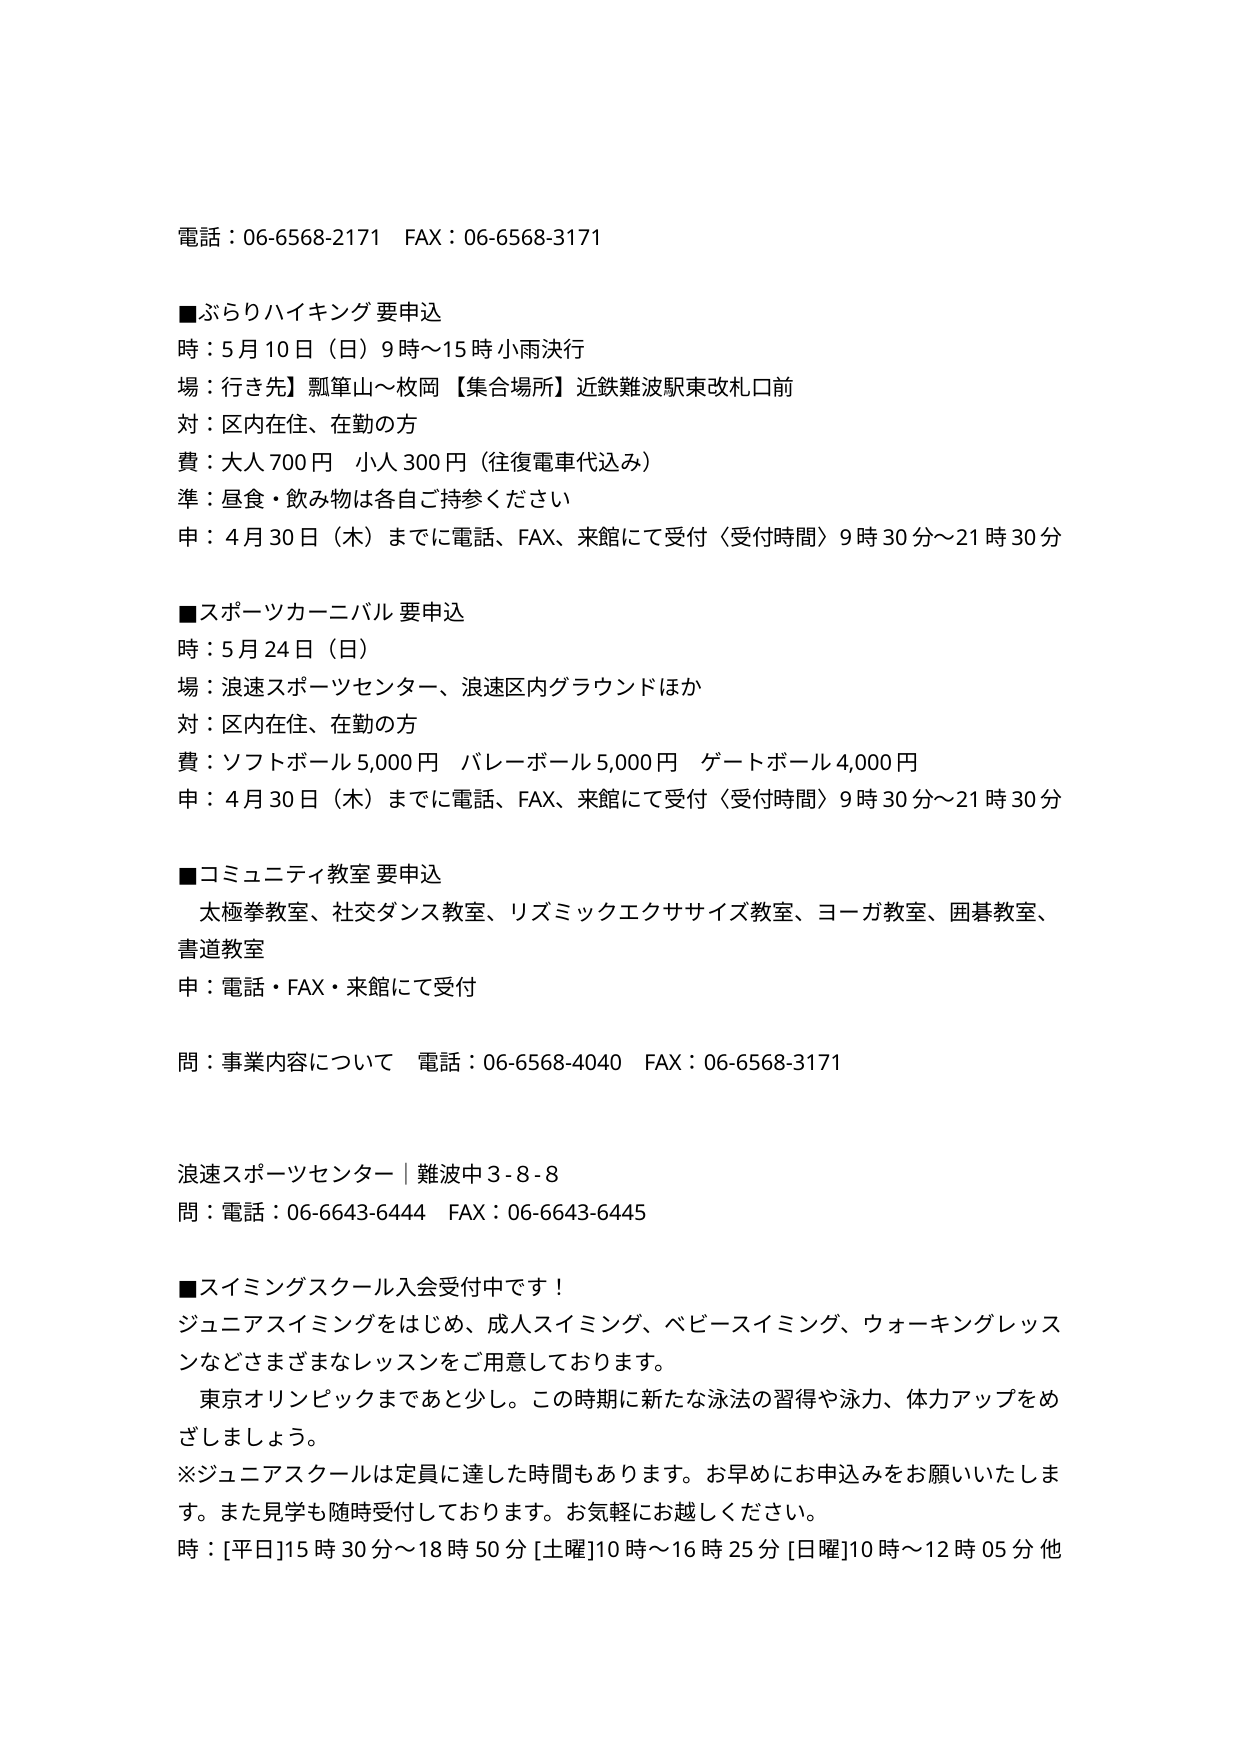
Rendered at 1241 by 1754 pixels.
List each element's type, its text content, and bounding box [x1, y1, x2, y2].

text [177, 1529, 1063, 1567]
text 浪速スポーツセンター｜難波中３-８-８ [177, 1154, 1063, 1192]
text 電話：06-6568-2171 FAX：06-6568-3171 [177, 217, 1063, 254]
text 問：事業内容について 電話：06-6568-4040 FAX：06-6568-3171 [177, 1042, 1063, 1079]
text ■スイミングスクール入会受付中です！ [177, 1267, 1063, 1304]
text 時：5月10日（日）9時～15時 小雨決行 場：行き先】瓢箪山〜枚岡 【集合場所】近鉄難波駅東改札口前 対：区内在住、在勤の方 費：大人700円 小人300円（往復電車代込み） 準：昼食・飲み物は各自ご持参ください 申：４月30日（木）までに電話、FAX、来館にて受付〈受付時間〉9時30分～21時30分 [177, 329, 1063, 554]
text 太極拳教室、社交ダンス教室、リズミックエクササイズ教室、ヨーガ教室、囲碁教室、書道教室 申：電話・FAX・来館にて受付 [177, 892, 1063, 1004]
text ■スポーツカーニバル 要申込 [177, 592, 1063, 629]
text 時：5月24日（日） 場：浪速スポーツセンター、浪速区内グラウンドほか 対：区内在住、在勤の方 費：ソフトボール5,000円 バレーボール5,000円 ゲートボール4,000円 申：４月30日（木）までに電話、FAX、来館にて受付〈受付時間〉9時30分～21時30分 [177, 629, 1063, 817]
text ■コミュニティ教室 要申込 [177, 854, 1063, 892]
text ■ぶらりハイキング 要申込 [177, 292, 1063, 329]
text ジュニアスイミングをはじめ、成人スイミング、ベビースイミング、ウォーキングレッスンなどさまざまなレッスンをご用意しております。 東京オリンピックまであと少し。この時期に新たな泳法の習得や泳力、体力アップをめざしましょう。 ※ジュニアスクールは定員に達した時間もあります。お早めにお申込みをお願いいたします。また見学も随時受付しております。お気軽にお越しください。 [177, 1304, 1063, 1529]
text 問：電話：06-6643-6444 FAX：06-6643-6445 [177, 1192, 1063, 1229]
